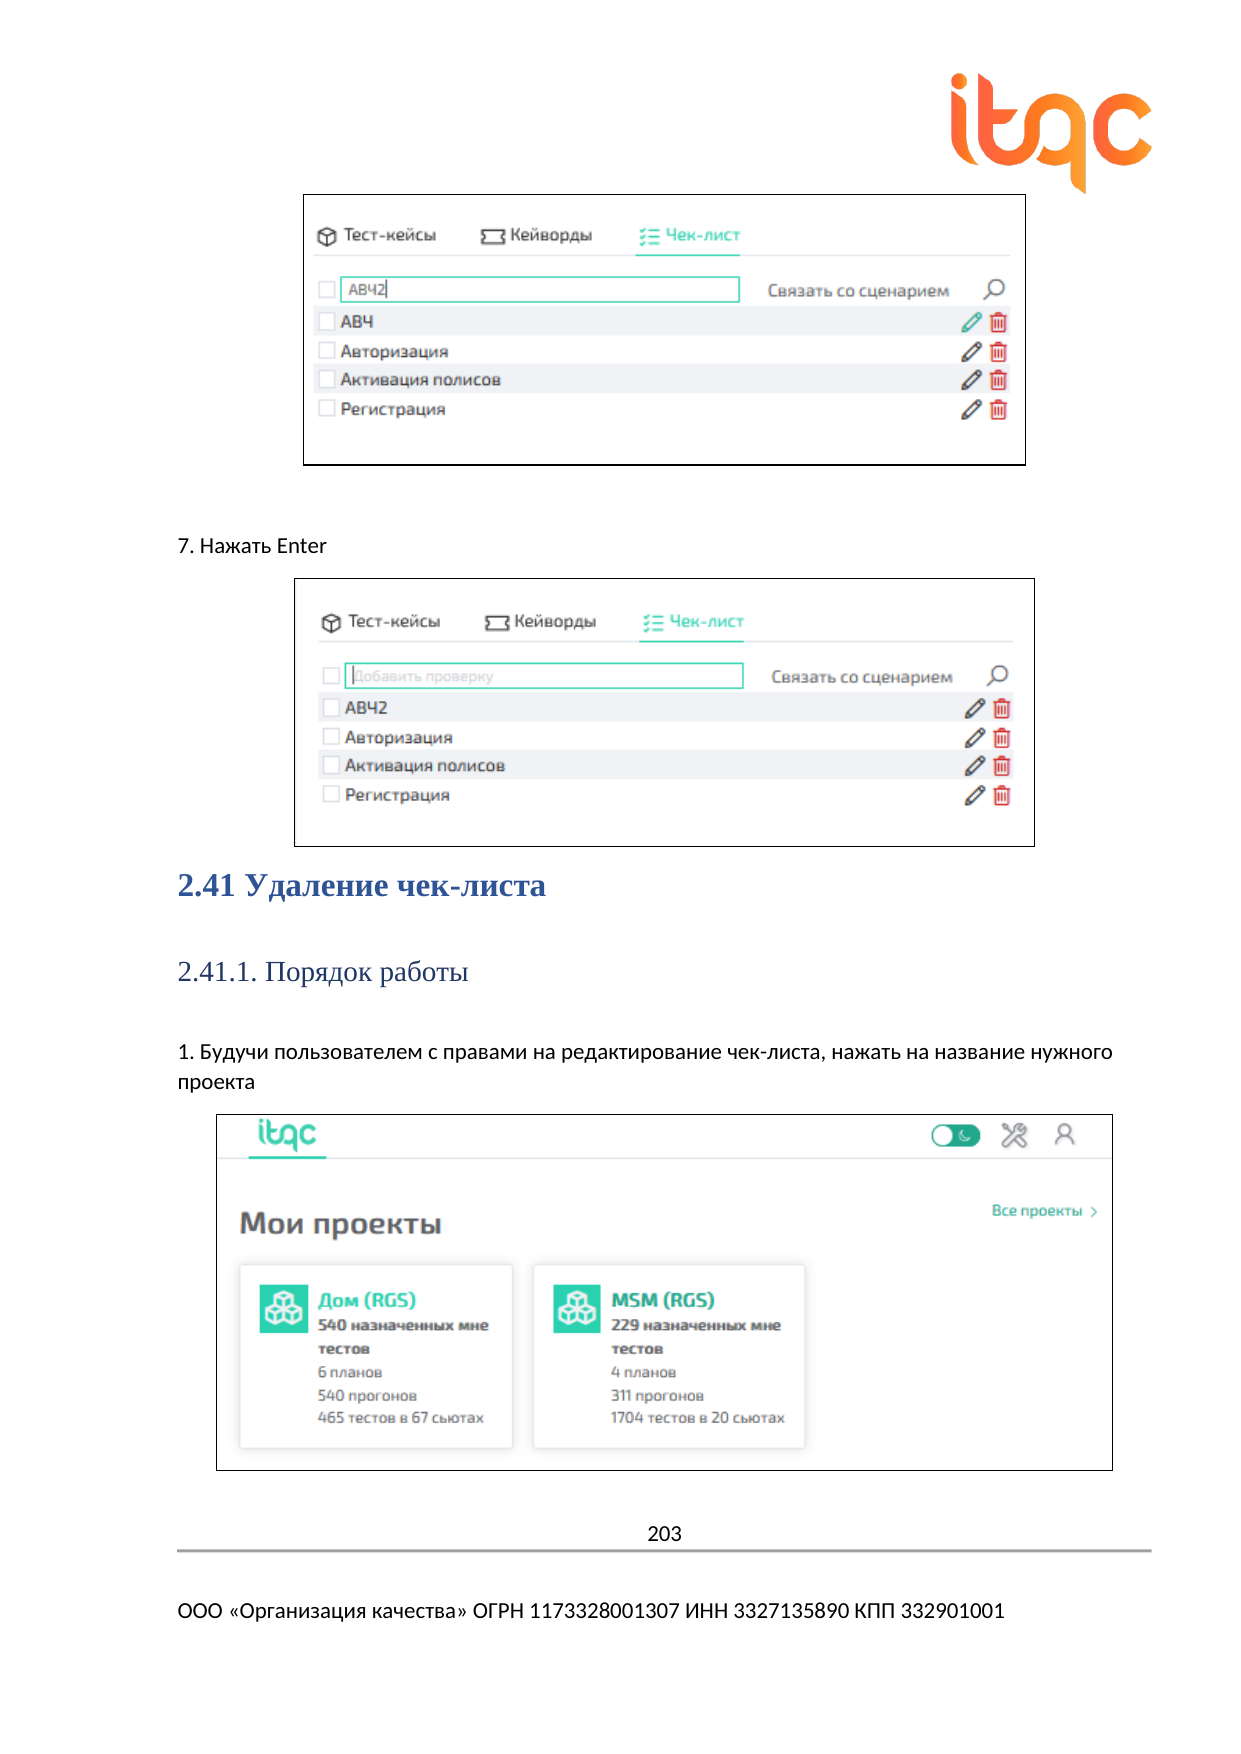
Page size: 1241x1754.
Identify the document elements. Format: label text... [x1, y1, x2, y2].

text 1. Будучи пользователем с правами на редактирование чек-листа, нажать на название нужного проекта [177, 1037, 1152, 1095]
subtitle 2.41.1. Порядок работы [177, 954, 1152, 987]
picture [295, 579, 1034, 846]
subtitle 2.41 Удаление чек-листа [177, 866, 1152, 904]
text 7. Нажать Enter [177, 531, 1152, 559]
picture [951, 73, 1152, 194]
picture [304, 195, 1025, 464]
picture [217, 1115, 1112, 1470]
